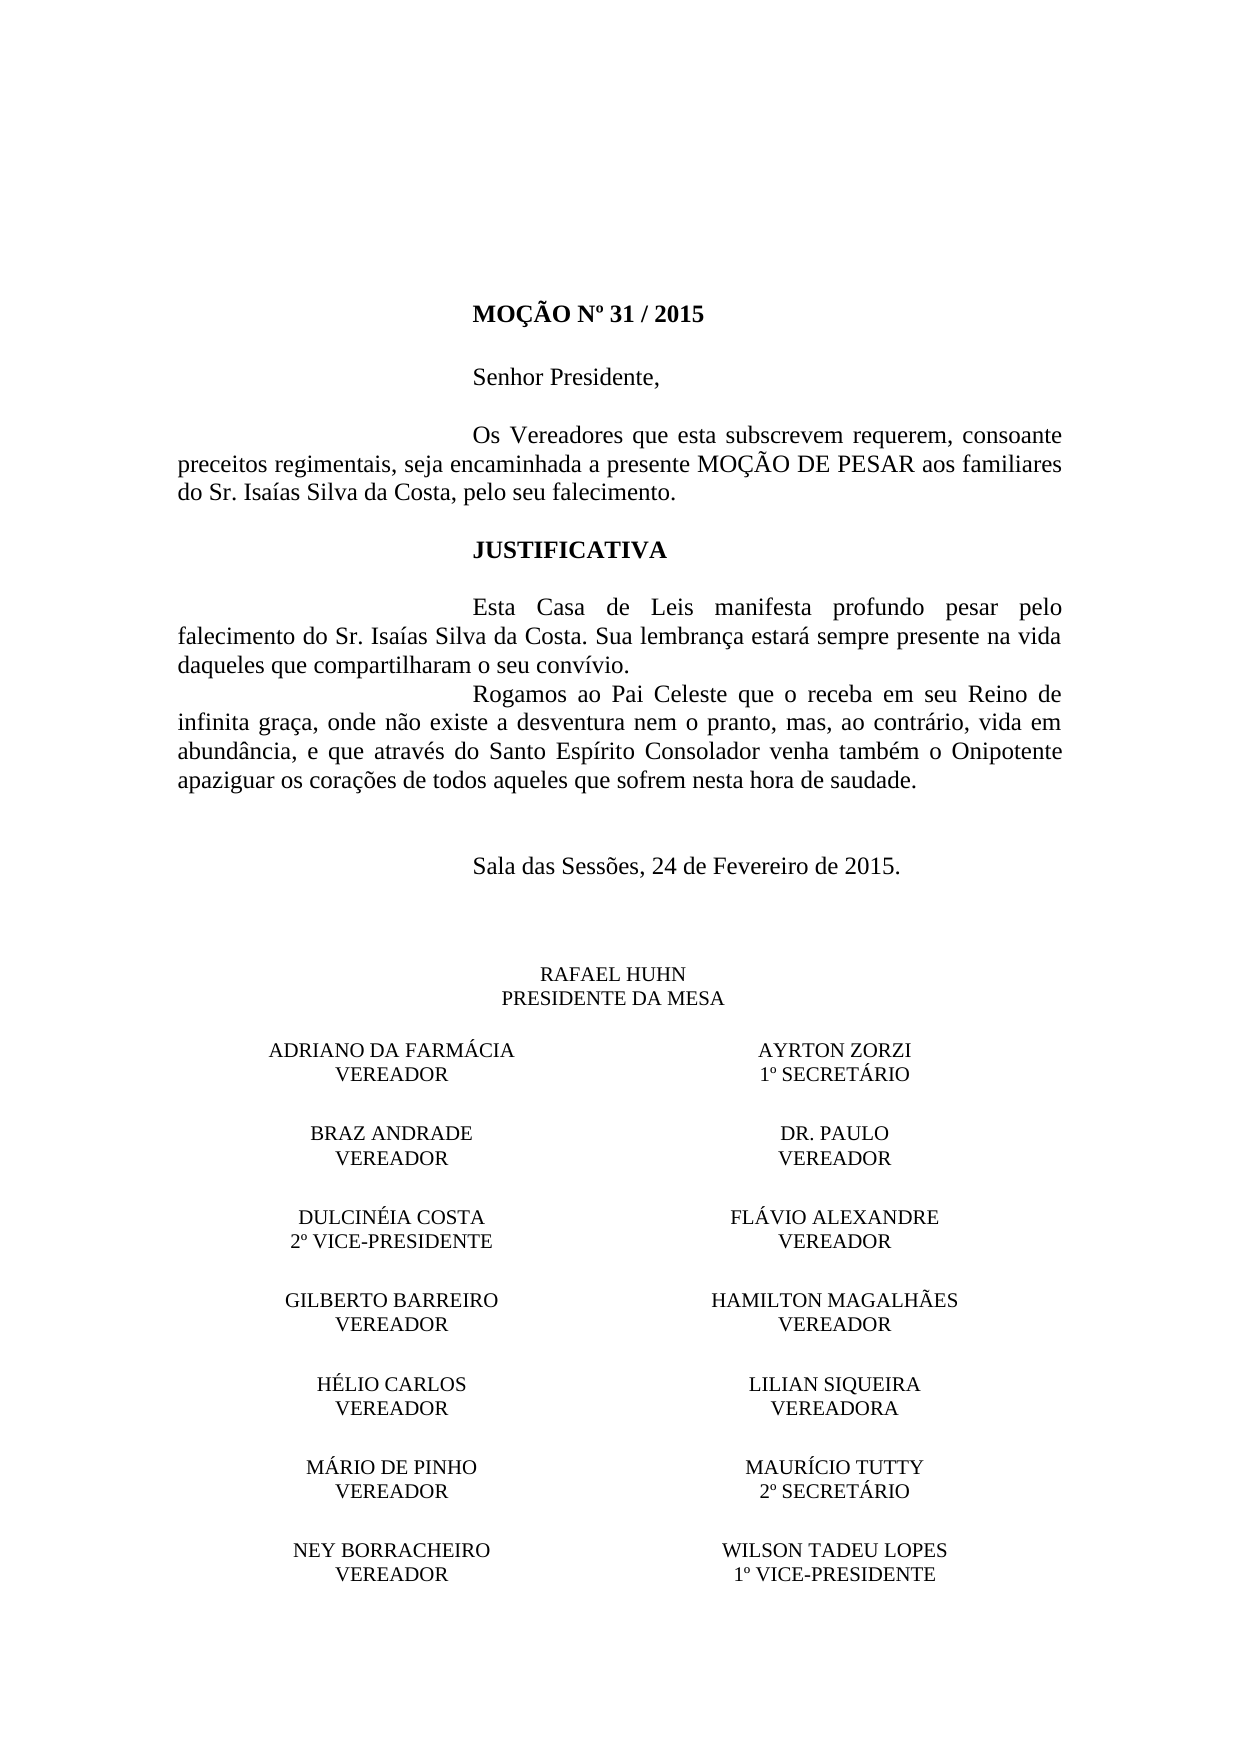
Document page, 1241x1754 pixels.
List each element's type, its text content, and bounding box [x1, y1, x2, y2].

table_cell HÉLIO CARLOS [170, 1372, 613, 1396]
table_cell VEREADOR [170, 1062, 613, 1121]
table_cell VEREADOR [613, 1145, 1056, 1205]
table_header AYRTON ZORZI [613, 1038, 1056, 1062]
table_cell VEREADORA [613, 1396, 1056, 1455]
table_cell VEREADOR [170, 1479, 613, 1538]
table_cell PRESIDENTE DA MESA [170, 986, 1056, 1010]
table_cell HAMILTON MAGALHÃES [613, 1288, 1056, 1312]
table_cell DR. PAULO [613, 1121, 1056, 1145]
table_cell BRAZ ANDRADE [170, 1121, 613, 1145]
table_cell VEREADOR [170, 1312, 613, 1372]
text Senhor Presidente, [472, 362, 1063, 390]
table_cell VEREADOR [613, 1229, 1056, 1288]
table_cell LILIAN SIQUEIRA [613, 1372, 1056, 1396]
table_cell VEREADOR [613, 1312, 1056, 1372]
table_header ADRIANO DA FARMÁCIA [170, 1038, 613, 1062]
table_cell NEY BORRACHEIRO [170, 1538, 613, 1562]
table_cell VEREADOR [170, 1396, 613, 1455]
table_cell 1º VICE-PRESIDENTE [613, 1563, 1056, 1587]
table_cell MAURÍCIO TUTTY [613, 1455, 1056, 1479]
table_cell MÁRIO DE PINHO [170, 1455, 613, 1479]
table_cell DULCINÉIA COSTA [170, 1205, 613, 1229]
text Os Vereadores que esta subscrevem requerem, consoante preceitos regimentais, seja encaminhada a presente MOÇÃO DE PESAR aos familiares do Sr. Isaías Silva da Costa, pelo seu falecimento. [177, 420, 1063, 506]
text Rogamos ao Pai Celeste que o receba em seu Reino de infinita graça, onde não existe a desventura nem o pranto, mas, ao contrário, vida em abundância, e que através do Santo Espírito Consolador venha também o Onipotente apaziguar os corações de todos aqueles que sofrem nesta hora de saudade. [177, 679, 1063, 794]
table_cell 2º SECRETÁRIO [613, 1479, 1056, 1538]
table_cell 1º SECRETÁRIO [613, 1062, 1056, 1121]
text MOÇÃO Nº 31 / 2015 [472, 299, 1063, 328]
table_cell GILBERTO BARREIRO [170, 1288, 613, 1312]
text Sala das Sessões, 24 de Fevereiro de 2015. [472, 851, 1063, 880]
text JUSTIFICATIVA [177, 535, 1063, 564]
table_cell WILSON TADEU LOPES [613, 1538, 1056, 1562]
table_header RAFAEL HUHN [170, 938, 1056, 986]
text Esta Casa de Leis manifesta profundo pesar pelo falecimento do Sr. Isaías Silva da Costa. Sua lembrança estará sempre presente na vida daqueles que compartilharam o seu convívio. [177, 592, 1063, 679]
table_cell VEREADOR [170, 1563, 613, 1587]
table_cell VEREADOR [170, 1145, 613, 1205]
table_cell 2º VICE-PRESIDENTE [170, 1229, 613, 1288]
table_cell FLÁVIO ALEXANDRE [613, 1205, 1056, 1229]
